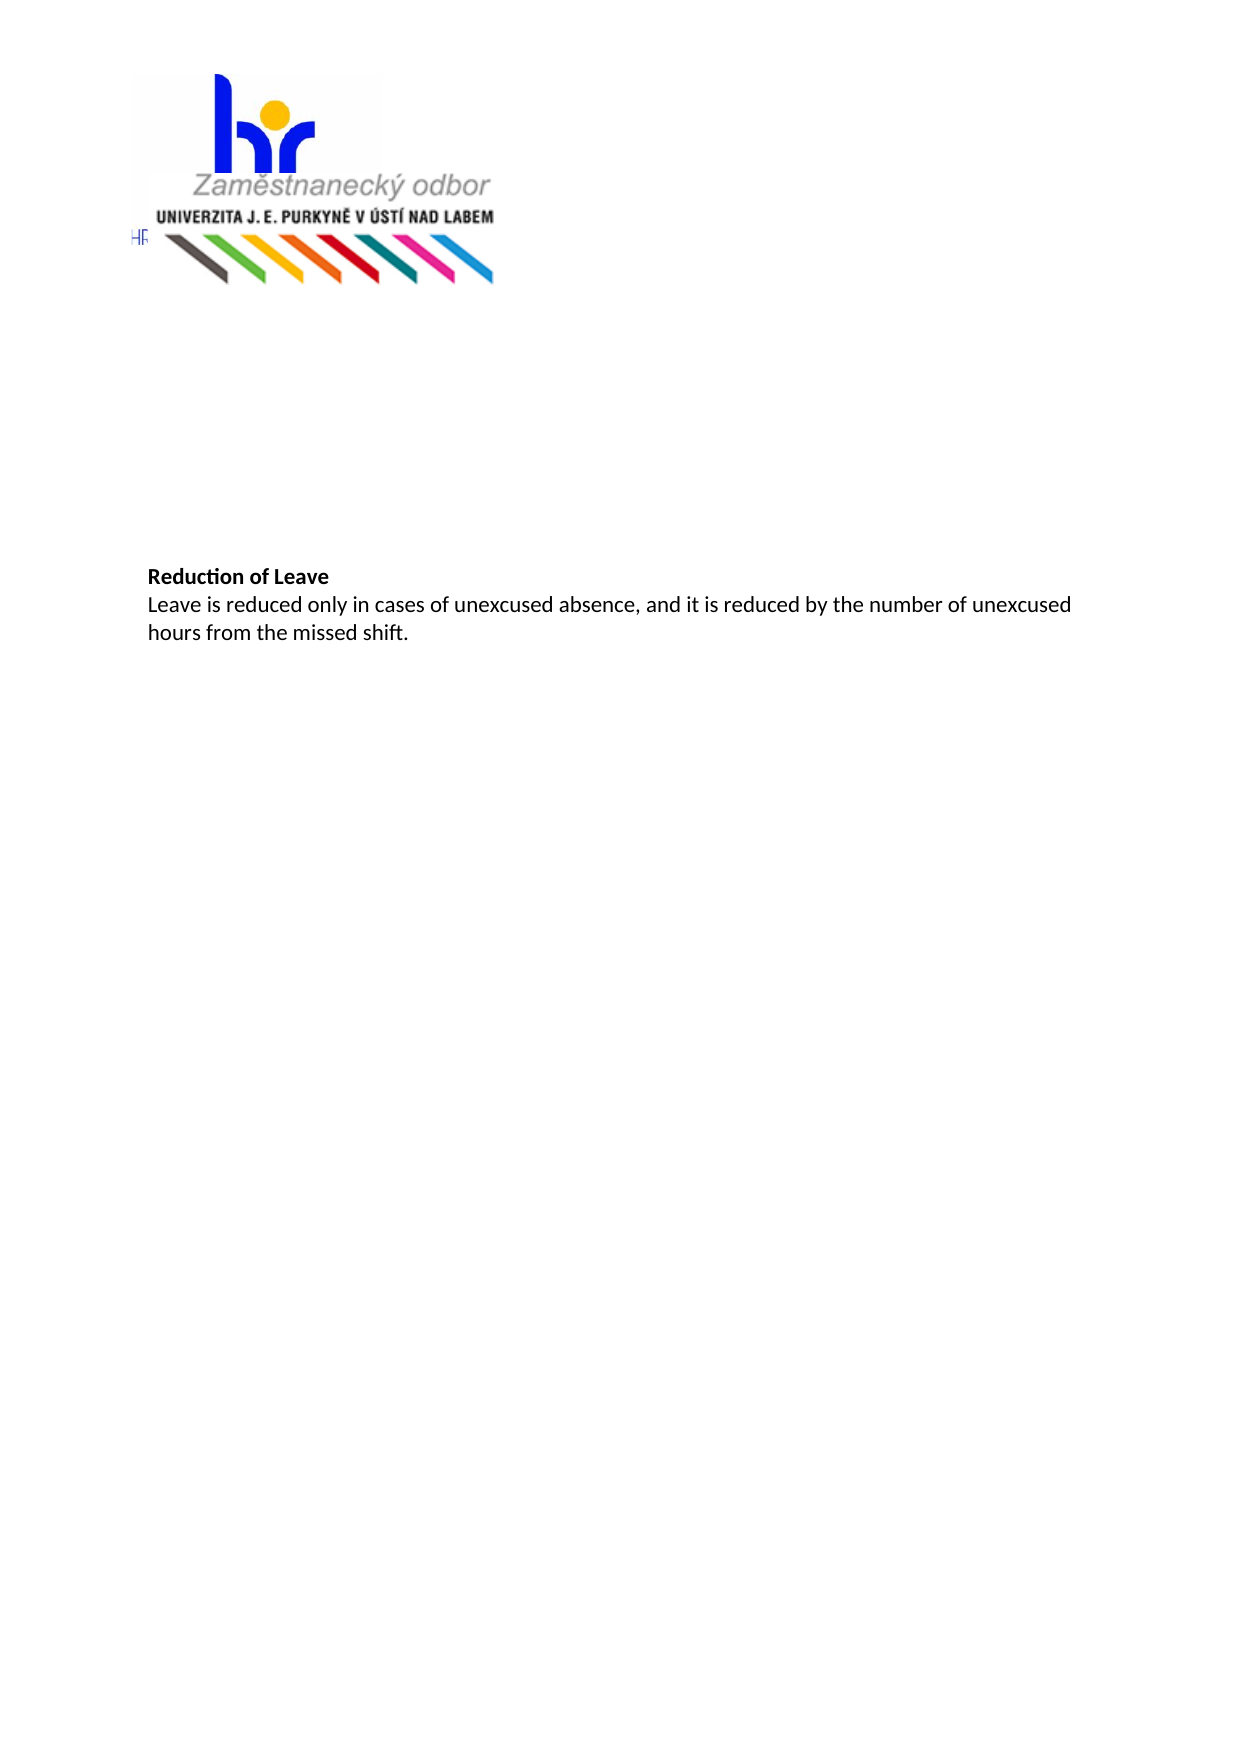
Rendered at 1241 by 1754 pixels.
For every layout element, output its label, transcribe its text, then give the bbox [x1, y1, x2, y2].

picture [131, 74, 502, 285]
text Reduction of Leave Leave is reduced only in cases of unexcused absence, and it is reduced by the number of unexcused hours from the missed shift. [148, 562, 1093, 647]
